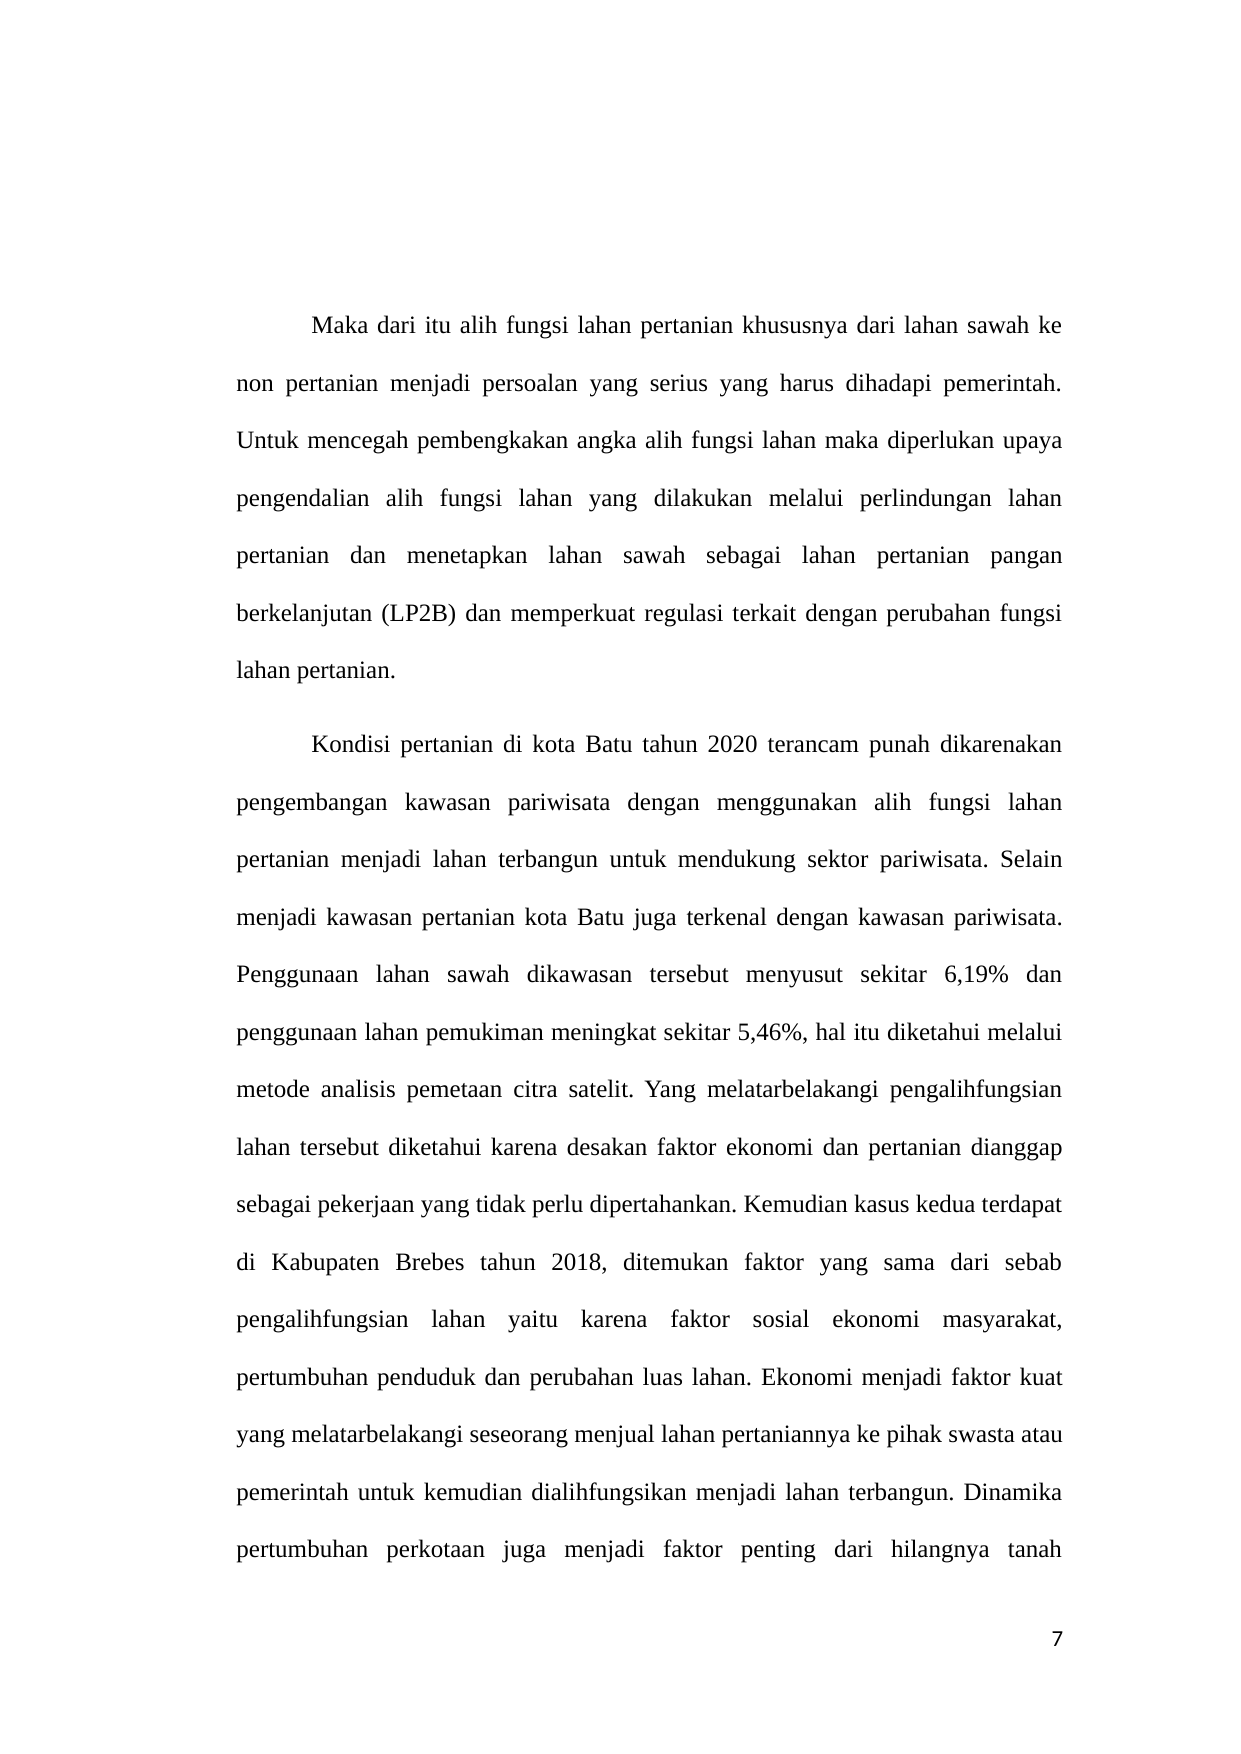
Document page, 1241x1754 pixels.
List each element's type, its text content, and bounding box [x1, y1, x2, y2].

text Maka dari itu alih fungsi lahan pertanian khususnya dari lahan sawah ke non pertanian menjadi persoalan yang serius yang harus dihadapi pemerintah. Untuk mencegah pembengkakan angka alih fungsi lahan maka diperlukan upaya pengendalian alih fungsi lahan yang dilakukan melalui perlindungan lahan pertanian dan menetapkan lahan sawah sebagai lahan pertanian pangan berkelanjutan (LP2B) dan memperkuat regulasi terkait dengan perubahan fungsi lahan pertanian. [236, 310, 1063, 684]
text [236, 729, 1063, 1563]
